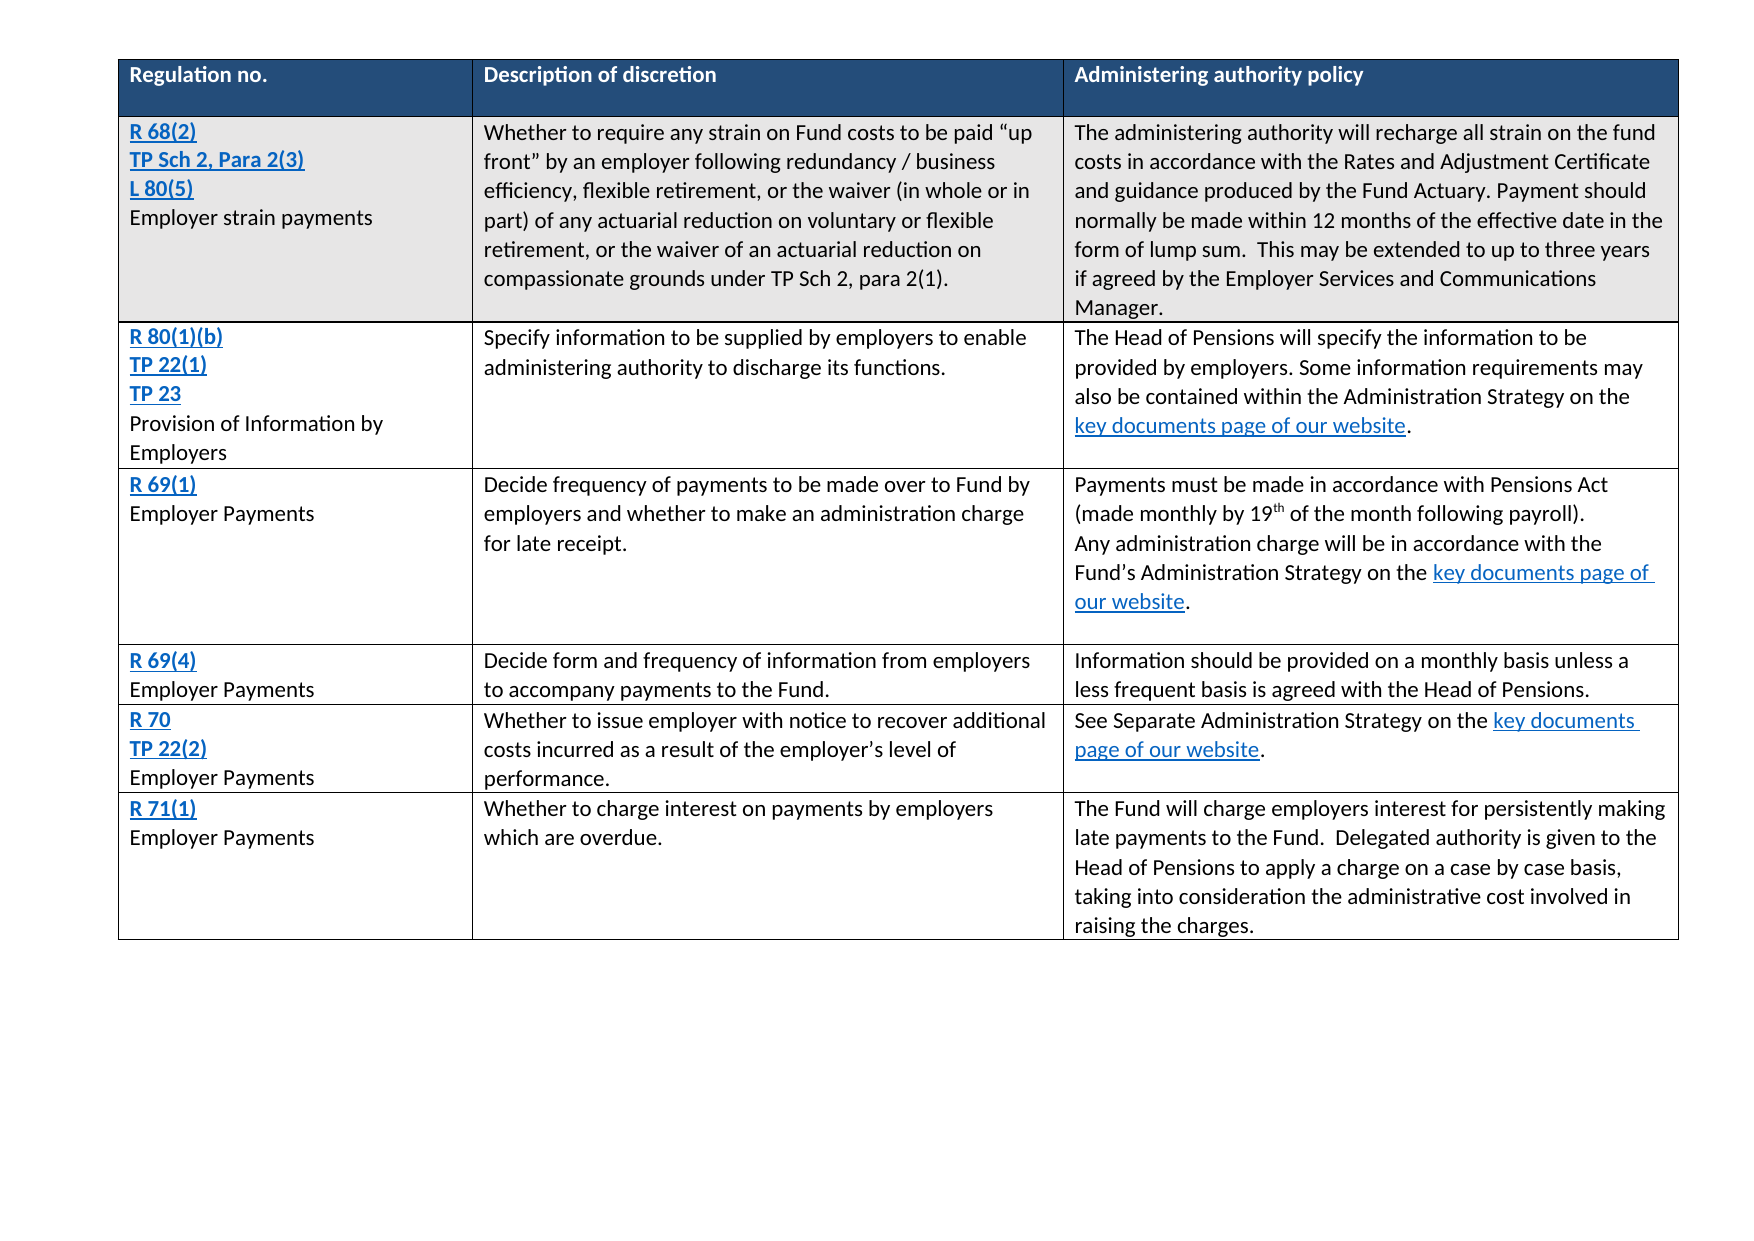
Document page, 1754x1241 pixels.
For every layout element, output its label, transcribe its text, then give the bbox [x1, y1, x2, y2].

table_header Regulation no. [119, 60, 472, 116]
table_cell R 68(2) TP Sch 2, Para 2(3) L 80(5) Employer strain payments [119, 117, 472, 321]
table_cell The Fund will charge employers interest for persistently making late payments to the Fund. Delegated authority is given to the Head of Pensions to apply a charge on a case by case basis, taking into consideration the administrative cost involved in raising the charges. [1064, 793, 1678, 939]
table_cell R 69(4) Employer Payments [119, 645, 472, 704]
table_cell Decide form and frequency of information from employers to accompany payments to the Fund. [473, 645, 1063, 704]
table_cell The administering authority will recharge all strain on the fund costs in accordance with the Rates and Adjustment Certificate and guidance produced by the Fund Actuary. Payment should normally be made within 12 months of the effective date in the form of lump sum. This may be extended to up to three years if agreed by the Employer Services and Communications Manager. [1064, 117, 1678, 321]
table_header Description of discretion [473, 60, 1063, 116]
table_header Administering authority policy [1064, 60, 1678, 116]
table_cell Payments must be made in accordance with Pensions Act (made monthly by 19th of the month following payroll). Any administration charge will be in accordance with the Fund’s Administration Strategy on the key documents page of our website. [1064, 469, 1678, 644]
table_cell Whether to require any strain on Fund costs to be paid “up front” by an employer following redundancy / business efficiency, flexible retirement, or the waiver (in whole or in part) of any actuarial reduction on voluntary or flexible retirement, or the waiver of an actuarial reduction on compassionate grounds under TP Sch 2, para 2(1). [473, 117, 1063, 321]
table_cell R 80(1)(b) TP 22(1) TP 23 Provision of Information by Employers [119, 323, 472, 468]
table_cell R 71(1) Employer Payments [119, 793, 472, 939]
table_cell Decide frequency of payments to be made over to Fund by employers and whether to make an administration charge for late receipt. [473, 469, 1063, 644]
table_cell Whether to charge interest on payments by employers which are overdue. [473, 793, 1063, 939]
table_cell The Head of Pensions will specify the information to be provided by employers. Some information requirements may also be contained within the Administration Strategy on the key documents page of our website. [1064, 323, 1678, 468]
table_cell R 70 TP 22(2) Employer Payments [119, 705, 472, 792]
table_cell R 69(1) Employer Payments [119, 469, 472, 644]
table_cell Whether to issue employer with notice to recover additional costs incurred as a result of the employer’s level of performance. [473, 705, 1063, 792]
table_cell Specify information to be supplied by employers to enable administering authority to discharge its functions. [473, 323, 1063, 468]
table_cell See Separate Administration Strategy on the key documents page of our website. [1064, 705, 1678, 792]
table_cell Information should be provided on a monthly basis unless a less frequent basis is agreed with the Head of Pensions. [1064, 645, 1678, 704]
